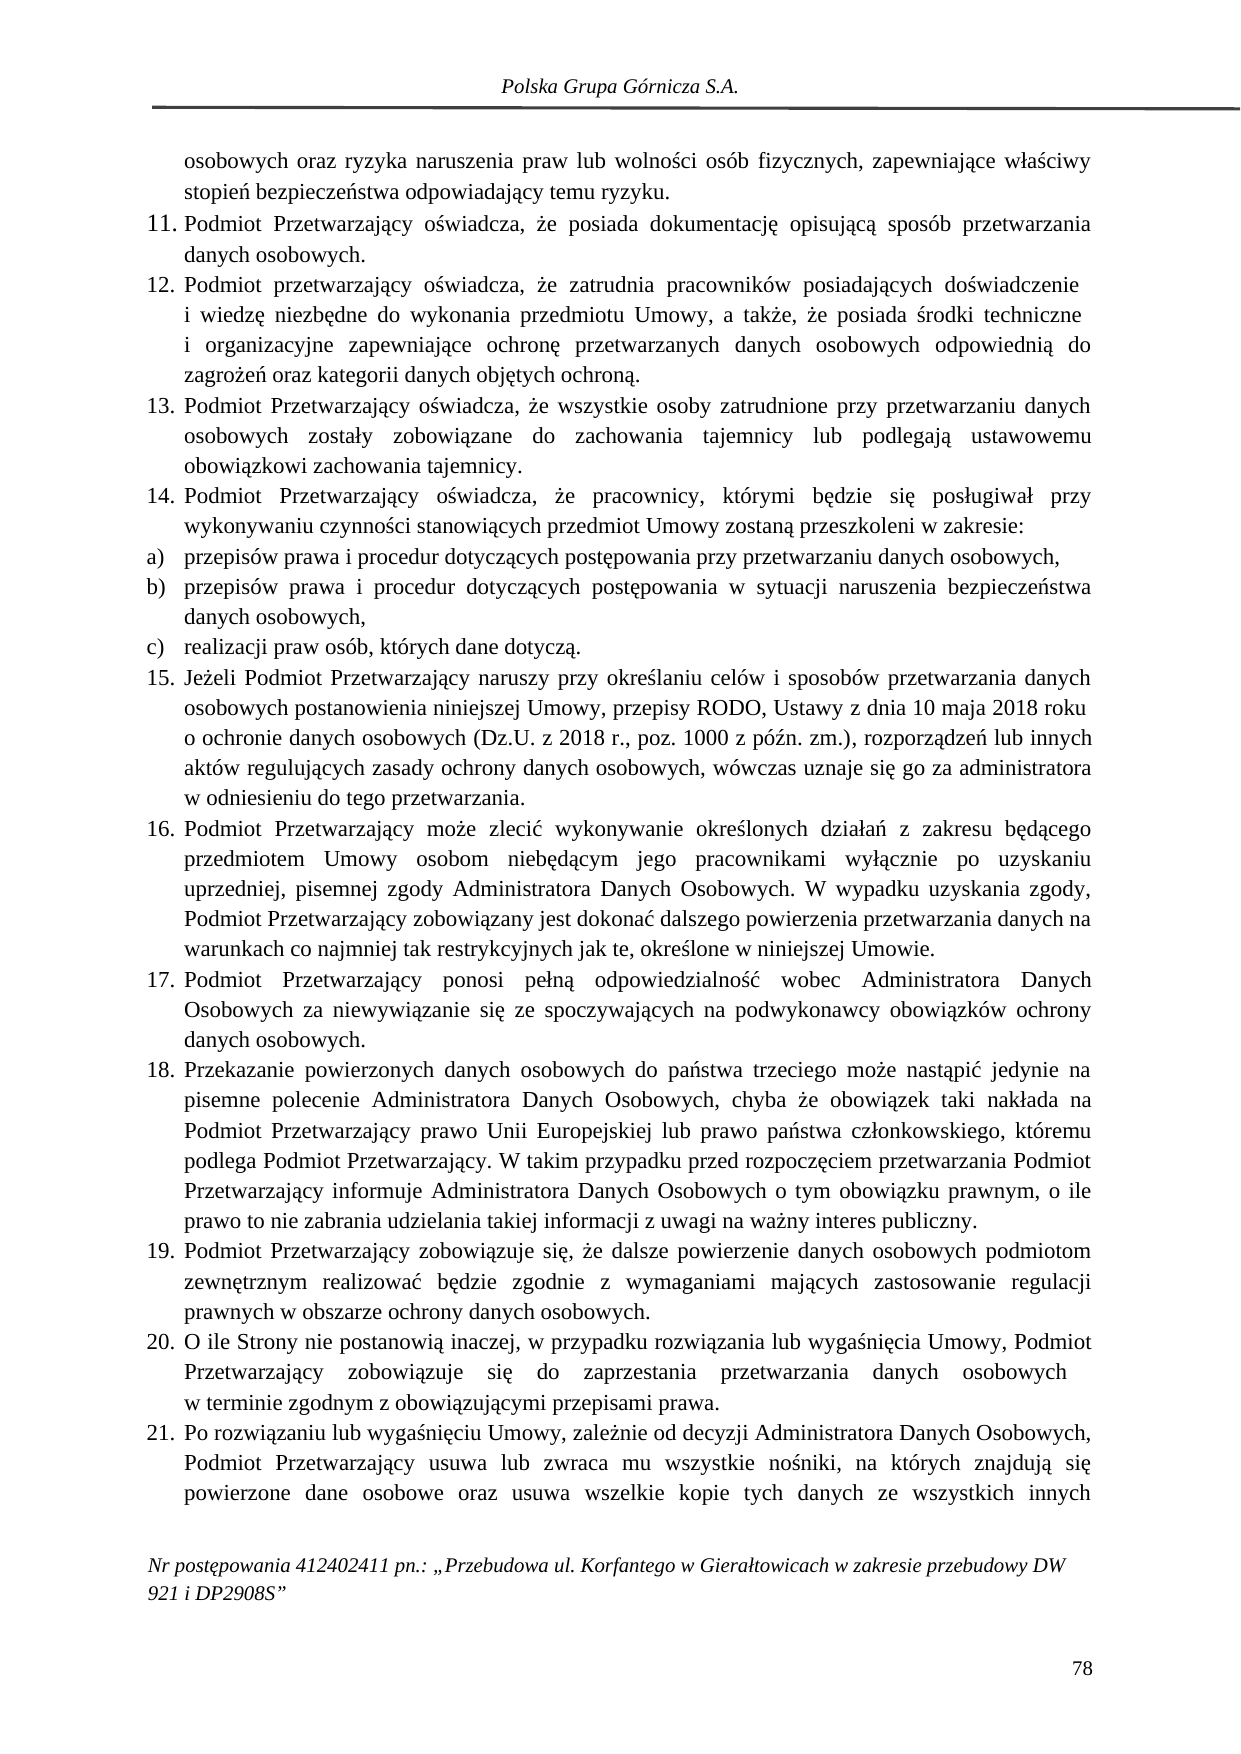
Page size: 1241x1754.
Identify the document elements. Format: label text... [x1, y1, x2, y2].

list Podmiot Przetwarzający oświadcza, że pracownicy, którymi będzie się posługiwał przy wykonywaniu czynności stanowiących przedmiot Umowy zostaną przeszkoleni w zakresie: [146, 482, 1093, 539]
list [146, 1419, 1093, 1506]
list Podmiot Przetwarzający zobowiązuje się, że dalsze powierzenie danych osobowych podmiotom zewnętrznym realizować będzie zgodnie z wymaganiami mających zastosowanie regulacji prawnych w obszarze ochrony danych osobowych. [146, 1237, 1093, 1324]
list O ile Strony nie postanowią inaczej, w przypadku rozwiązania lub wygaśnięcia Umowy, Podmiot Przetwarzający zobowiązuje się do zaprzestania przetwarzania danych osobowych w terminie zgodnym z obowiązującymi przepisami prawa. [146, 1328, 1093, 1415]
list Przekazanie powierzonych danych osobowych do państwa trzeciego może nastąpić jedynie na pisemne polecenie Administratora Danych Osobowych, chyba że obowiązek taki nakłada na Podmiot Przetwarzający prawo Unii Europejskiej lub prawo państwa członkowskiego, któremu podlega Podmiot Przetwarzający. W takim przypadku przed rozpoczęciem przetwarzania Podmiot Przetwarzający informuje Administratora Danych Osobowych o tym obowiązku prawnym, o ile prawo to nie zabrania udzielania takiej informacji z uwagi na ważny interes publiczny. [146, 1056, 1093, 1234]
list przepisów prawa i procedur dotyczących postępowania przy przetwarzaniu danych osobowych, [146, 543, 1093, 569]
list przepisów prawa i procedur dotyczących postępowania w sytuacji naruszenia bezpieczeństwa danych osobowych, [146, 573, 1093, 629]
list Podmiot Przetwarzający oświadcza, że wszystkie osoby zatrudnione przy przetwarzaniu danych osobowych zostały zobowiązane do zachowania tajemnicy lub podlegają ustawowemu obowiązkowi zachowania tajemnicy. [146, 392, 1093, 478]
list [146, 148, 1093, 204]
list Podmiot Przetwarzający może zlecić wykonywanie określonych działań z zakresu będącego przedmiotem Umowy osobom niebędącym jego pracownikami wyłącznie po uzyskaniu uprzedniej, pisemnej zgody Administratora Danych Osobowych. W wypadku uzyskania zgody, Podmiot Przetwarzający zobowiązany jest dokonać dalszego powierzenia przetwarzania danych na warunkach co najmniej tak restrykcyjnych jak te, określone w niniejszej Umowie. [146, 814, 1093, 962]
list Jeżeli Podmiot Przetwarzający naruszy przy określaniu celów i sposobów przetwarzania danych osobowych postanowienia niniejszej Umowy, przepisy RODO, Ustawy z dnia 10 maja 2018 roku o ochronie danych osobowych (Dz.U. z 2018 r., poz. 1000 z późn. zm.), rozporządzeń lub innych aktów regulujących zasady ochrony danych osobowych, wówczas uznaje się go za administratora w odniesieniu do tego przetwarzania. [146, 663, 1093, 811]
list Podmiot Przetwarzający oświadcza, że posiada dokumentację opisującą sposób przetwarzania danych osobowych. [146, 208, 1093, 267]
list Podmiot przetwarzający oświadcza, że zatrudnia pracowników posiadających doświadczenie i wiedzę niezbędne do wykonania przedmiotu Umowy, a także, że posiada środki techniczne i organizacyjne zapewniające ochronę przetwarzanych danych osobowych odpowiednią do zagrożeń oraz kategorii danych objętych ochroną. [146, 271, 1093, 388]
list Podmiot Przetwarzający ponosi pełną odpowiedzialność wobec Administratora Danych Osobowych za niewywiązanie się ze spoczywających na podwykonawcy obowiązków ochrony danych osobowych. [146, 966, 1093, 1052]
list realizacji praw osób, których dane dotyczą. [146, 633, 1093, 660]
